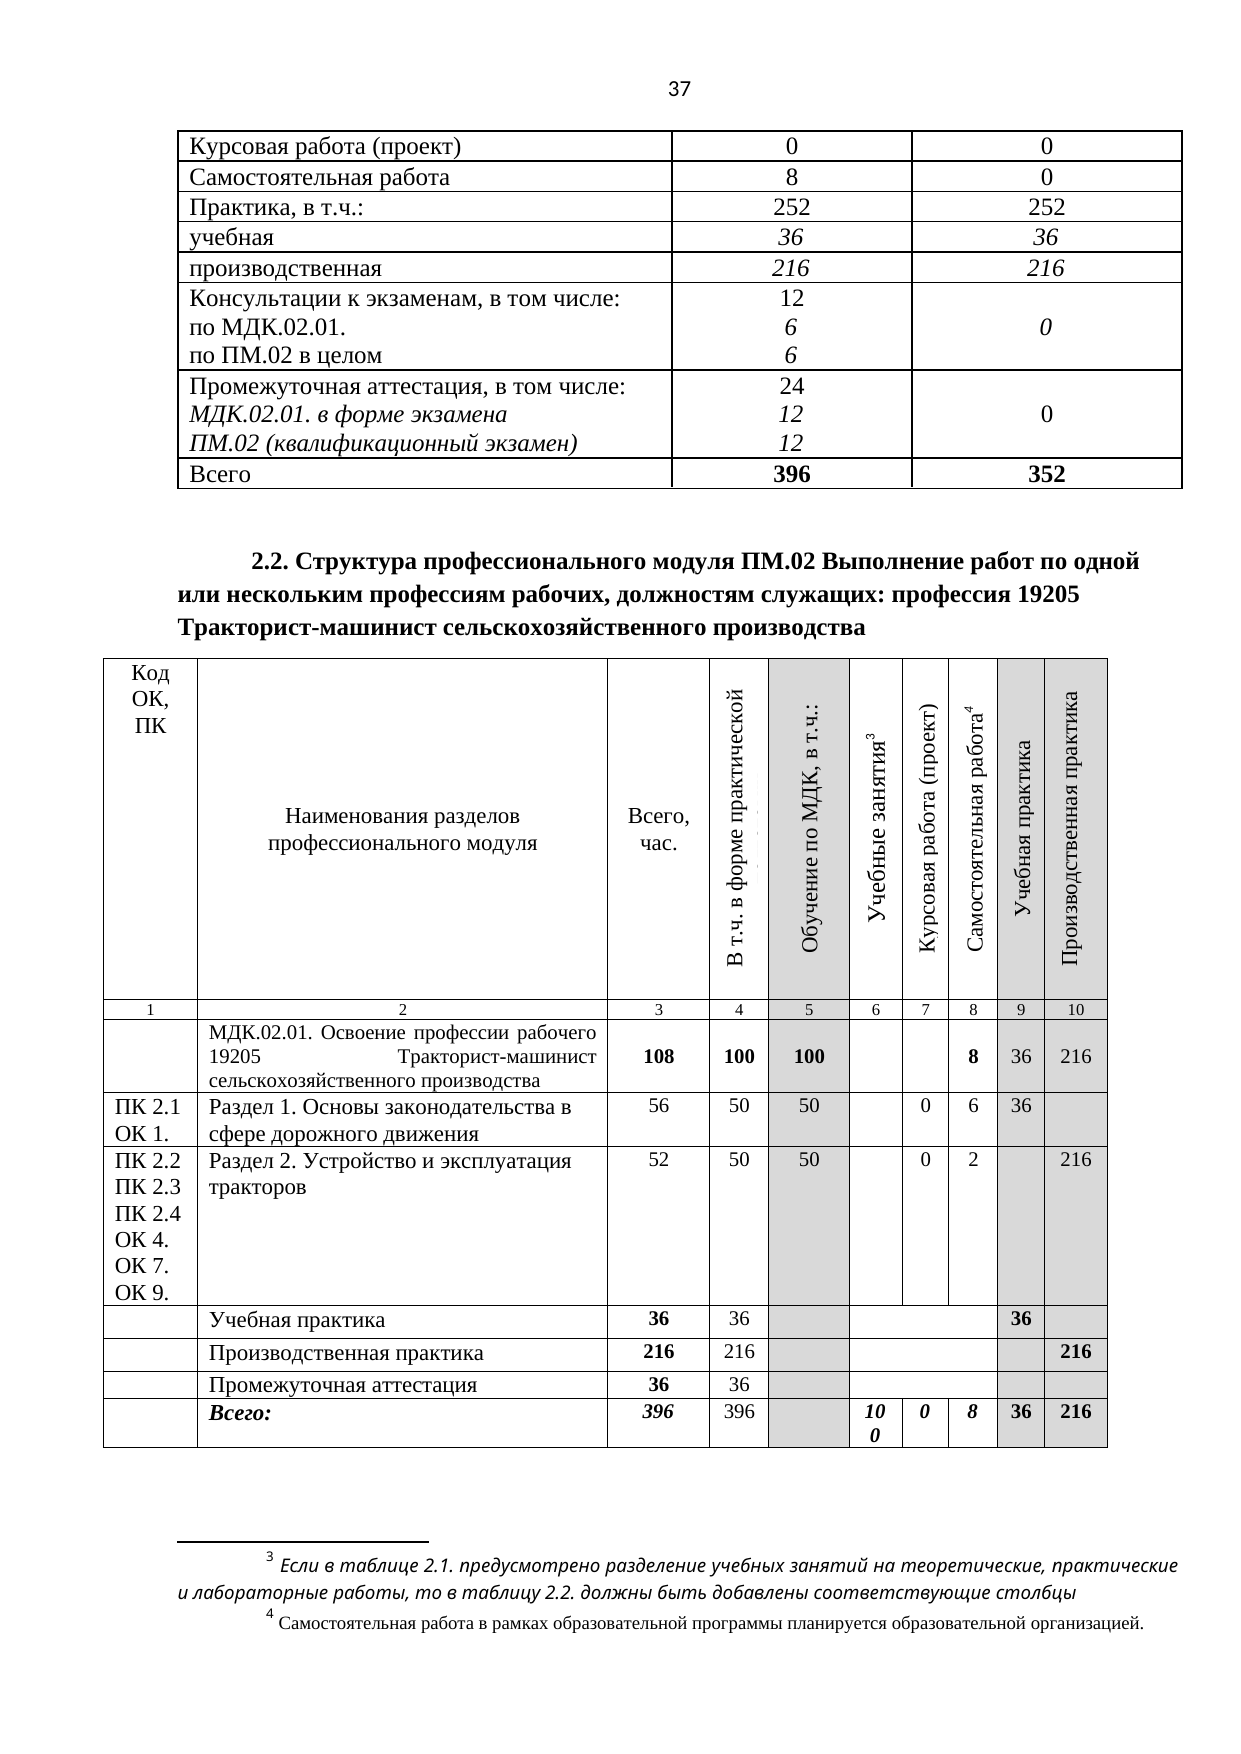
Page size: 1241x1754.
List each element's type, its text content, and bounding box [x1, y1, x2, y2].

table_header Производственная практика [1045, 659, 1107, 999]
table_cell Всего [179, 459, 671, 487]
table_header Учебная практика [998, 659, 1044, 999]
table_cell [1045, 1372, 1107, 1398]
table_header Обучение по МДК, в т.ч.: [769, 659, 849, 999]
table_cell 396 [608, 1399, 709, 1447]
table_cell 216 [1045, 1020, 1107, 1092]
table_cell 50 [769, 1093, 849, 1146]
table_cell [850, 1020, 902, 1092]
table_cell [769, 1399, 849, 1447]
table_cell [850, 1339, 997, 1371]
table_cell 216 [673, 253, 911, 281]
table_cell 0 [903, 1147, 948, 1305]
table_cell 12 6 6 [673, 283, 911, 369]
table_cell 216 [608, 1339, 709, 1371]
table_header В т.ч. в форме практической подготовки [710, 659, 768, 999]
table_cell Раздел 1. Основы законодательства в сфере дорожного движения [198, 1093, 607, 1146]
table_cell 4 [710, 1000, 768, 1019]
table_cell [850, 1093, 902, 1146]
table_cell 0 [913, 162, 1181, 191]
table_cell 36 [998, 1020, 1044, 1092]
table_cell ПК 2.2 ПК 2.3 ПК 2.4 ОК 4. ОК 7. ОК 9. [104, 1147, 197, 1305]
table_cell 2 [949, 1147, 997, 1305]
table_cell 8 [949, 1399, 997, 1447]
table_cell 252 [913, 192, 1181, 221]
table_cell 36 [913, 222, 1181, 251]
table_cell [769, 1372, 849, 1398]
table_cell 36 [673, 222, 911, 251]
table_cell МДК.02.01. Освоение профессии рабочего 19205 Тракторист-машинист сельскохозяйственного производства [198, 1020, 607, 1092]
table_cell 6 [949, 1093, 997, 1146]
table_cell Курсовая работа (проект) [179, 132, 671, 160]
table_cell 36 [998, 1399, 1044, 1447]
table_cell [769, 1306, 849, 1338]
table_cell 24 12 12 [673, 371, 911, 457]
table_header Самостоятельная работа [949, 659, 997, 999]
table_cell [850, 1306, 997, 1338]
table_cell 8 [949, 1020, 997, 1092]
table_cell Практика, в т.ч.: [179, 192, 671, 221]
table_cell 100 [710, 1020, 768, 1092]
table_header Наименования разделов профессионального модуля [198, 659, 607, 999]
table_cell [104, 1372, 197, 1398]
table_cell Производственная практика [198, 1339, 607, 1371]
table_cell Всего: [198, 1399, 607, 1447]
table_cell Промежуточная аттестация [198, 1372, 607, 1398]
table_cell 9 [998, 1000, 1044, 1019]
table_cell 0 [913, 371, 1181, 457]
table_cell 8 [673, 162, 911, 191]
table_header Курсовая работа (проект) [903, 659, 948, 999]
table_header Учебные занятия [850, 659, 902, 999]
table_cell [850, 1372, 997, 1398]
table_cell Самостоятельная работа [179, 162, 671, 191]
table_cell [1045, 1093, 1107, 1146]
table_cell учебная [179, 222, 671, 251]
table_cell 352 [913, 459, 1181, 487]
table_cell 2 [198, 1000, 607, 1019]
table_cell производственная [179, 253, 671, 281]
table_cell [104, 1020, 197, 1092]
table_cell 396 [710, 1399, 768, 1447]
table_cell 7 [903, 1000, 948, 1019]
table_cell [903, 1020, 948, 1092]
table_cell 36 [710, 1306, 768, 1338]
table_cell 36 [998, 1093, 1044, 1146]
table_cell 216 [1045, 1399, 1107, 1447]
table_cell 100 [850, 1399, 902, 1447]
table_cell ПК 2.1 ОК 1. [104, 1093, 197, 1146]
table_cell 36 [998, 1306, 1044, 1338]
table_cell Консультации к экзаменам, в том числе: по МДК.02.01. по ПМ.02 в целом [179, 283, 671, 369]
table_cell 6 [850, 1000, 902, 1019]
table_cell 216 [710, 1339, 768, 1371]
table_cell 216 [1045, 1147, 1107, 1305]
table_cell 252 [673, 192, 911, 221]
table_cell 216 [1045, 1339, 1107, 1371]
table_cell 100 [769, 1020, 849, 1092]
table_cell 0 [903, 1399, 948, 1447]
table_cell [998, 1339, 1044, 1371]
table_cell Раздел 2. Устройство и эксплуатация тракторов [198, 1147, 607, 1305]
table_cell 0 [673, 132, 911, 160]
table_cell 0 [913, 132, 1181, 160]
table_cell 36 [608, 1306, 709, 1338]
table_cell [104, 1399, 197, 1447]
table_cell 0 [913, 283, 1181, 369]
table_header Код ОК, ПК [104, 659, 197, 999]
table_cell [998, 1372, 1044, 1398]
table_header Всего, час. [608, 659, 709, 999]
table_cell 396 [673, 459, 911, 487]
table_cell 10 [1045, 1000, 1107, 1019]
table_cell 1 [104, 1000, 197, 1019]
table_cell 8 [949, 1000, 997, 1019]
table_cell 0 [903, 1093, 948, 1146]
table_cell [1045, 1306, 1107, 1338]
table_cell [850, 1147, 902, 1305]
table_cell 52 [608, 1147, 709, 1305]
table_cell 50 [710, 1093, 768, 1146]
table_cell 50 [769, 1147, 849, 1305]
table_cell [769, 1339, 849, 1371]
table_cell 3 [608, 1000, 709, 1019]
text 2.2. Структура профессионального модуля ПМ.02 Выполнение работ по одной или нескольким профессиям рабочих, должностям служащих: профессия 19205 Тракторист-машинист сельскохозяйственного производства [177, 546, 1181, 641]
table_cell [104, 1339, 197, 1371]
table_cell 108 [608, 1020, 709, 1092]
table_cell 56 [608, 1093, 709, 1146]
table_cell 36 [608, 1372, 709, 1398]
table_cell 216 [913, 253, 1181, 281]
table_cell 50 [710, 1147, 768, 1305]
table_cell 5 [769, 1000, 849, 1019]
table_cell Промежуточная аттестация, в том числе: МДК.02.01. в форме экзамена ПМ.02 (квалификационный экзамен) [179, 371, 671, 457]
table_cell [998, 1147, 1044, 1305]
table_cell [104, 1306, 197, 1338]
table_cell Учебная практика [198, 1306, 607, 1338]
table_cell 36 [710, 1372, 768, 1398]
